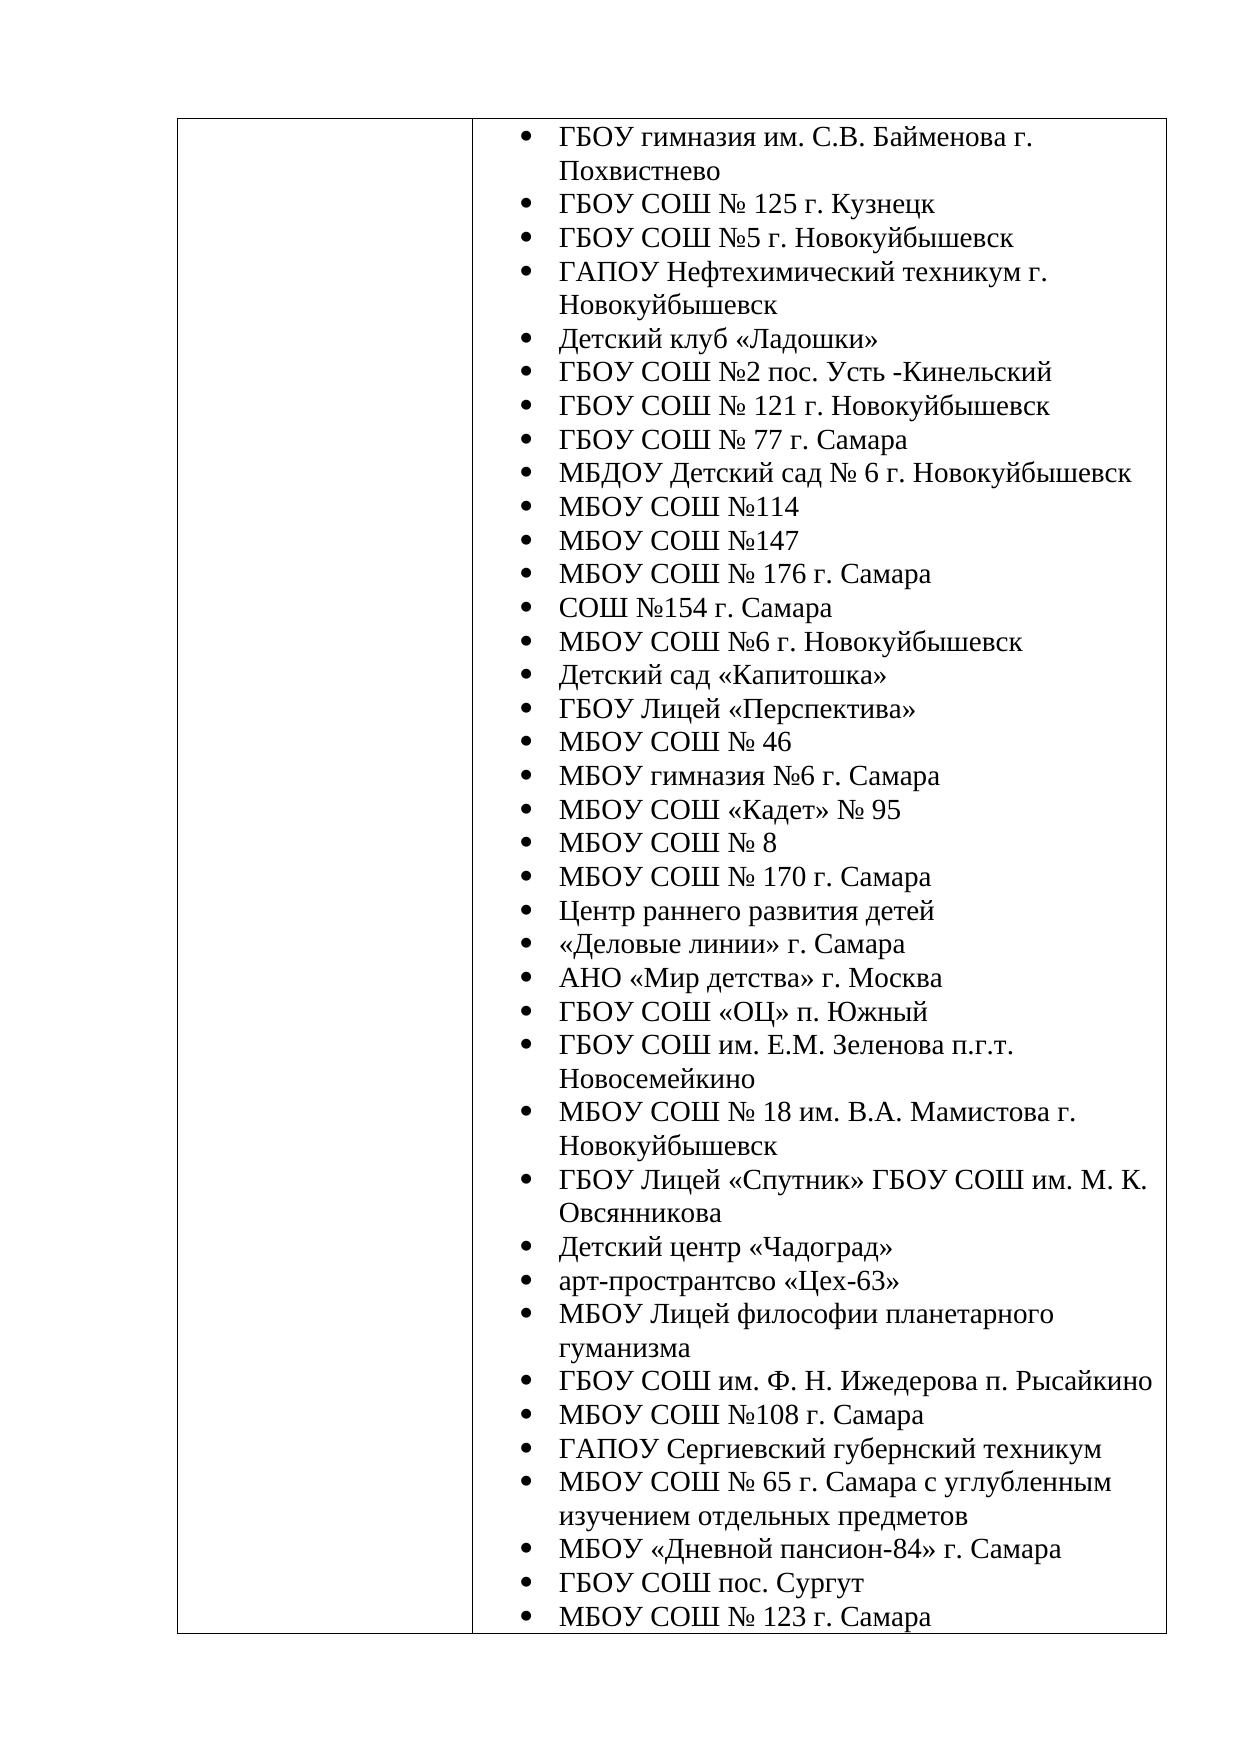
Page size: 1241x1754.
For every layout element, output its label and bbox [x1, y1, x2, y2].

table_cell [178, 119, 472, 1632]
table_cell [473, 119, 1166, 1632]
